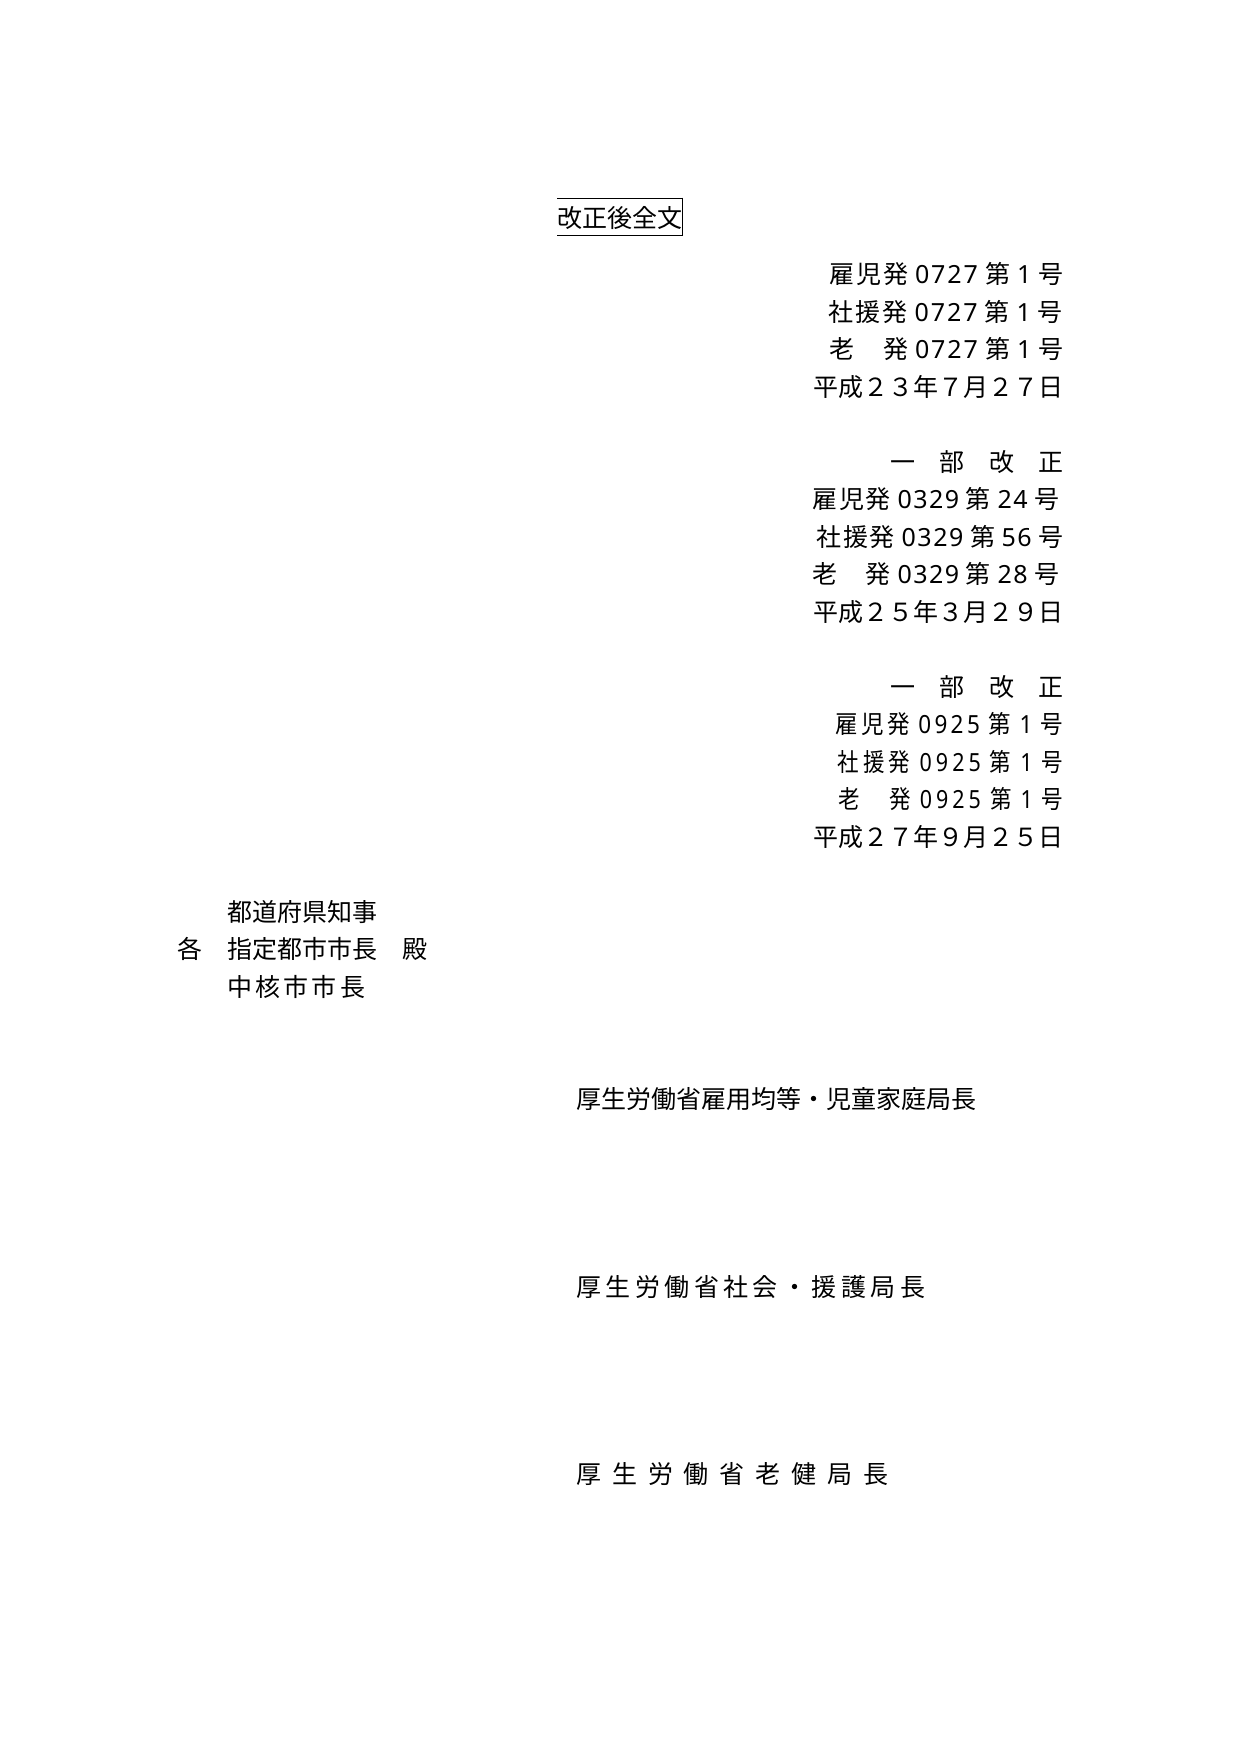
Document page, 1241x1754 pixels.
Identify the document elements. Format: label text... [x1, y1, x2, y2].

text 中核市市長 [177, 967, 1063, 1004]
text 平成２５年３月２９日 [177, 592, 1063, 629]
text 各 指定都市市長 殿 [177, 929, 1063, 967]
text 雇児発0727第1号 [177, 254, 1063, 292]
text 厚生労働省社会・援護局長 [576, 1267, 1063, 1304]
text 老 発0329第28号 [177, 554, 1063, 592]
text 老 発0925第1号 [177, 779, 1063, 817]
text 改正後全文 [177, 179, 1063, 254]
text 一部改正 [177, 442, 1063, 479]
text 厚生労働省老健局長 [576, 1454, 1063, 1492]
text 平成２３年７月２７日 [177, 367, 1063, 404]
text 平成２７年９月２５日 [177, 817, 1063, 854]
text 一部改正 [177, 667, 1063, 704]
text 老 発0727第1号 [177, 329, 1063, 367]
text 厚生労働省雇用均等・児童家庭局長 [576, 1079, 1063, 1117]
text 社援発0727第1号 [177, 292, 1063, 329]
text 雇児発0925第1号 [177, 704, 1063, 742]
text 雇児発0329第24号 [177, 479, 1063, 517]
text 社援発0329第56号 [177, 517, 1063, 554]
text 都道府県知事 [177, 892, 1063, 929]
text 社援発0925第1号 [177, 742, 1063, 779]
